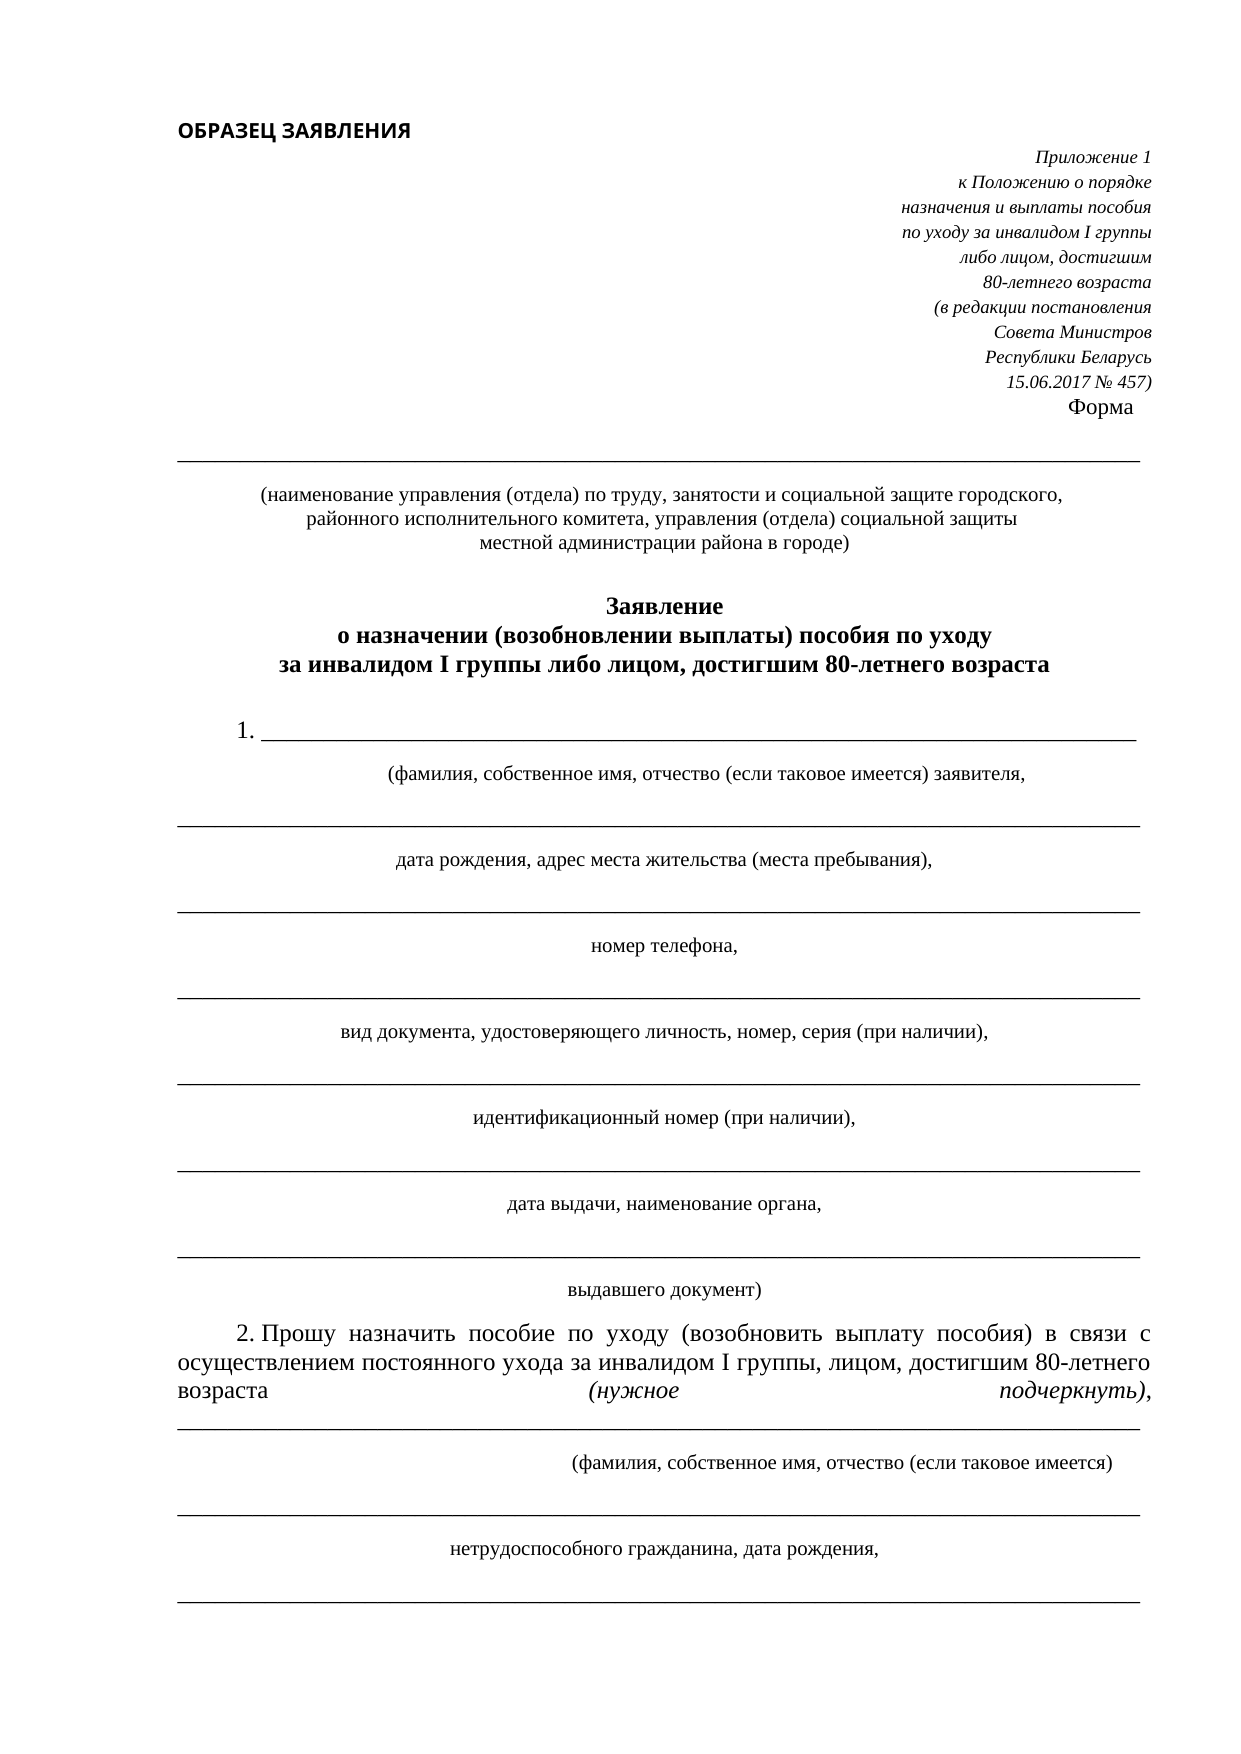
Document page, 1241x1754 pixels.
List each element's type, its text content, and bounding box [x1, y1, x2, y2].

text (в редакции постановления [177, 293, 1152, 318]
text 15.06.2017 № 457) [177, 368, 1152, 393]
text идентификационный номер (при наличии), [177, 1105, 1152, 1129]
text (фамилия, собственное имя, отчество (если таковое имеется) [533, 1450, 1152, 1474]
text номер телефона, [177, 933, 1152, 957]
text _____________________________________________________________________________ [177, 1059, 1152, 1088]
text ОБРАЗЕЦ ЗАЯВЛЕНИЯ [177, 118, 1152, 143]
text (фамилия, собственное имя, отчество (если таковое имеется) заявителя, [262, 760, 1152, 784]
text 2. Прошу назначить пособие по уходу (возобновить выплату пособия) в связи с осуществлением постоянного ухода за инвалидом I группы, лицом, достигшим 80-летнего возраста (нужное подчеркнуть), _____________________________________________________________________________ [177, 1318, 1152, 1433]
text _____________________________________________________________________________ [177, 1490, 1152, 1519]
text назначения и выплаты пособия [177, 193, 1152, 218]
text Форма [121, 393, 1133, 419]
text _____________________________________________________________________________ [177, 973, 1152, 1002]
text Совета Министров [177, 318, 1152, 343]
text выдавшего документ) [177, 1277, 1152, 1301]
text _____________________________________________________________________________ [177, 1146, 1152, 1174]
text _____________________________________________________________________________ [177, 436, 1152, 465]
text _____________________________________________________________________________ [177, 1232, 1152, 1261]
text _____________________________________________________________________________ [177, 801, 1152, 830]
text к Положению о порядке [177, 168, 1152, 193]
text дата рождения, адрес места жительства (места пребывания), [177, 847, 1152, 871]
text дата выдачи, наименование органа, [177, 1191, 1152, 1215]
text Приложение 1 [177, 143, 1152, 168]
text 1. ______________________________________________________________________ [177, 715, 1152, 744]
text _____________________________________________________________________________ [177, 887, 1152, 916]
text 80-летнего возраста [177, 268, 1152, 293]
text (наименование управления (отдела) по труду, занятости и социальной защите городского, районного исполнительного комитета, управления (отдела) социальной защиты местной администрации района в городе) [177, 482, 1152, 554]
text по уходу за инвалидом I группы [177, 218, 1152, 243]
text Республики Беларусь [177, 343, 1152, 368]
text нетрудоспособного гражданина, дата рождения, [177, 1536, 1152, 1560]
text вид документа, удостоверяющего личность, номер, серия (при наличии), [177, 1019, 1152, 1043]
text либо лицом, достигшим [177, 243, 1152, 268]
text _____________________________________________________________________________ [177, 1577, 1152, 1605]
text Заявление о назначении (возобновлении выплаты) пособия по уходу за инвалидом I группы либо лицом, достигшим 80-летнего возраста [177, 591, 1152, 677]
